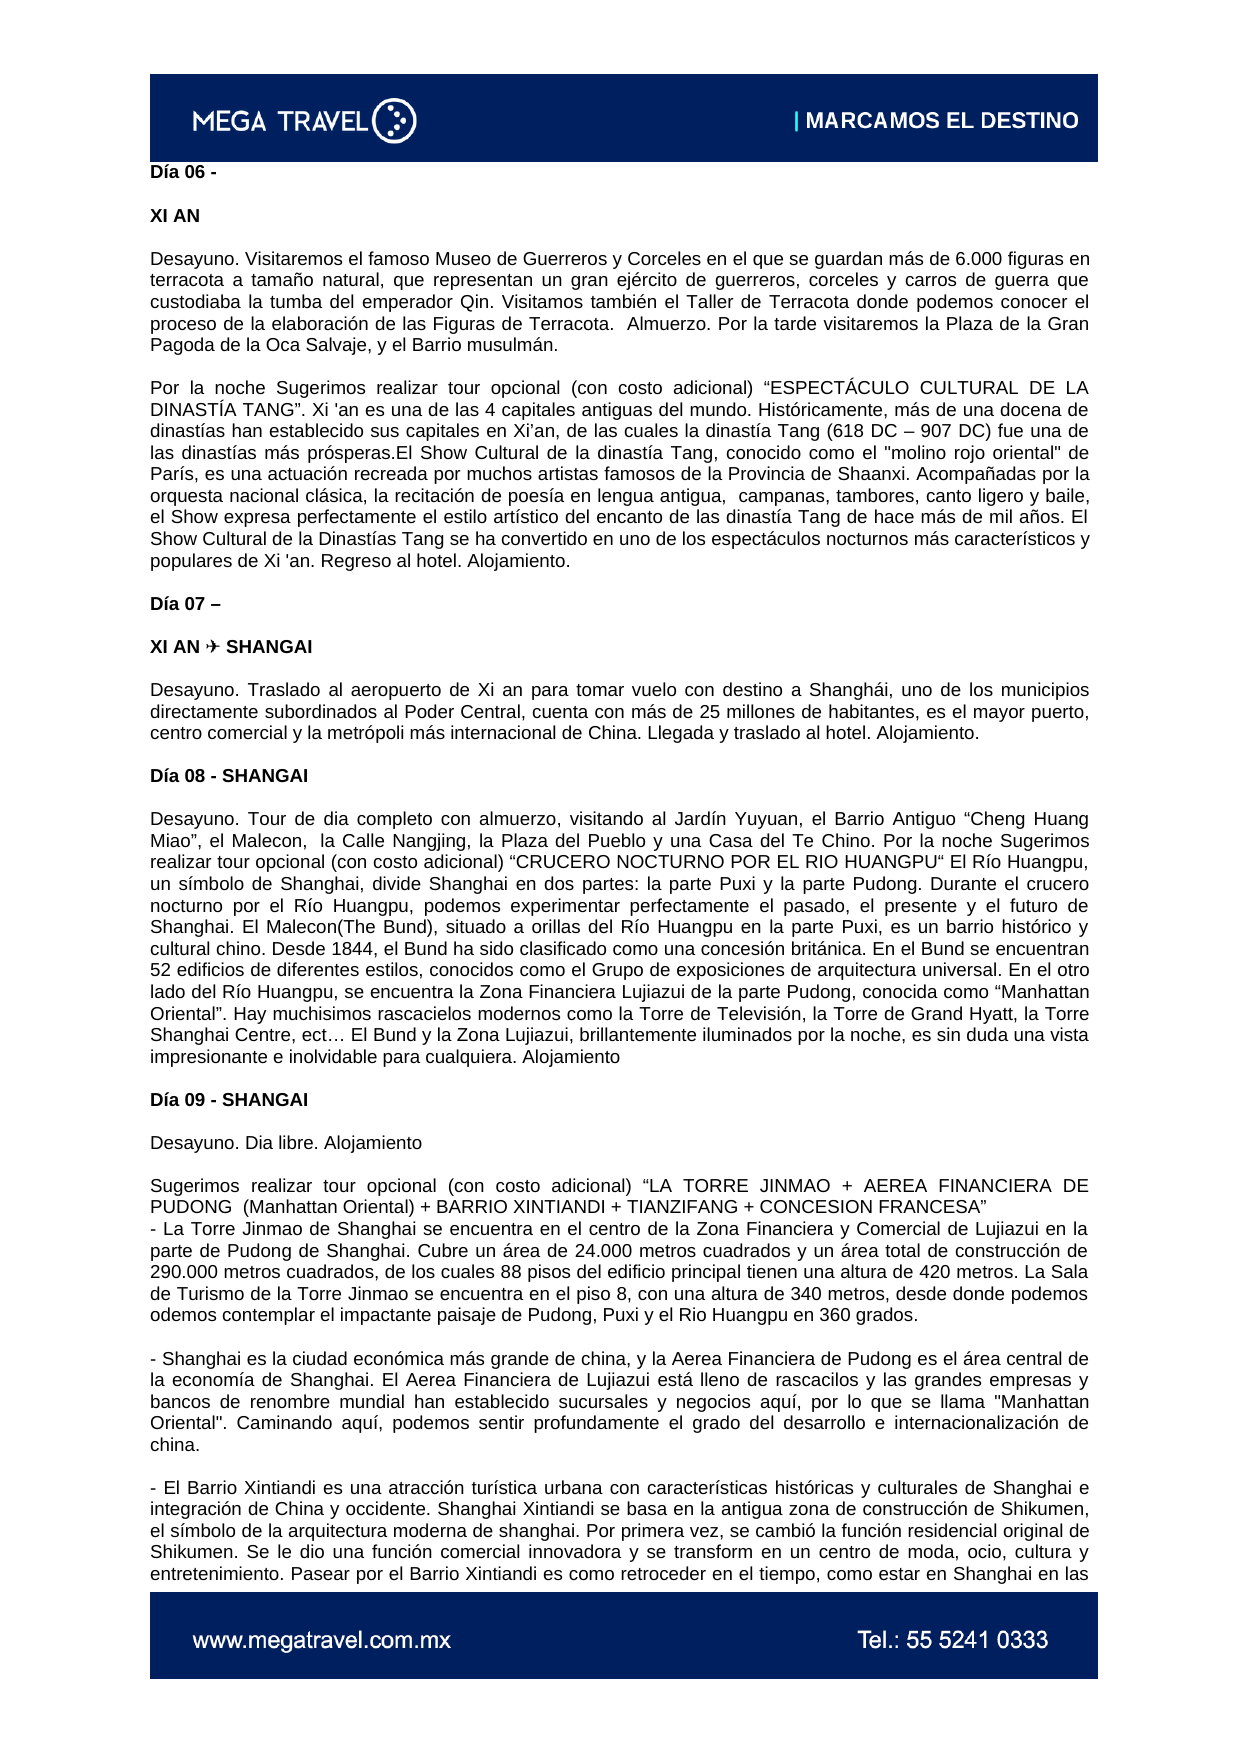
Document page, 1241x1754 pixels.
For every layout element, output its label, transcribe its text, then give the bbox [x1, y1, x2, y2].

text - La Torre Jinmao de Shanghai se encuentra en el centro de la Zona Financiera y Comercial de Lujiazui en la parte de Pudong de Shanghai. Cubre un área de 24.000 metros cuadrados y un área total de construcción de 290.000 metros cuadrados, de los cuales 88 pisos del edificio principal tienen una altura de 420 metros. La Sala de Turismo de la Torre Jinmao se encuentra en el piso 8, con una altura de 340 metros, desde donde podemos odemos contemplar el impactante paisaje de Pudong, Puxi y el Rio Huangpu en 360 grados. [150, 1218, 1090, 1326]
text Desayuno. Tour de dia completo con almuerzo, visitando al Jardín Yuyuan, el Barrio Antiguo “Cheng Huang Miao”, el Malecon, la Calle Nangjing, la Plaza del Pueblo y una Casa del Te Chino. Por la noche Sugerimos realizar tour opcional (con costo adicional) “CRUCERO NOCTURNO POR EL RIO HUANGPU“ El Río Huangpu, un símbolo de Shanghai, divide Shanghai en dos partes: la parte Puxi y la parte Pudong. Durante el crucero nocturno por el Río Huangpu, podemos experimentar perfectamente el pasado, el presente y el futuro de Shanghai. El Malecon(The Bund), situado a orillas del Río Huangpu en la parte Puxi, es un barrio histórico y cultural chino. Desde 1844, el Bund ha sido clasificado como una concesión británica. En el Bund se encuentran 52 edificios de diferentes estilos, conocidos como el Grupo de exposiciones de arquitectura universal. En el otro lado del Río Huangpu, se encuentra la Zona Financiera Lujiazui de la parte Pudong, conocida como “Manhattan Oriental”. Hay muchisimos rascacielos modernos como la Torre de Televisión, la Torre de Grand Hyatt, la Torre Shanghai Centre, ect… El Bund y la Zona Lujiazui, brillantemente iluminados por la noche, es sin duda una vista impresionante e inolvidable para cualquiera. Alojamiento [150, 808, 1090, 1067]
text Desayuno. Traslado al aeropuerto de Xi an para tomar vuelo con destino a Shanghái, uno de los municipios directamente subordinados al Poder Central, cuenta con más de 25 millones de habitantes, es el mayor puerto, centro comercial y la metrópoli más internacional de China. Llegada y traslado al hotel. Alojamiento. [150, 679, 1090, 743]
picture [150, 74, 1098, 162]
text Día 09 - SHANGAI [150, 1088, 1090, 1110]
text Día 07 – [150, 593, 1090, 614]
picture [150, 1592, 1098, 1679]
text Por la noche Sugerimos realizar tour opcional (con costo adicional) “ESPECTÁCULO CULTURAL DE LA DINASTÍA TANG”. Xi 'an es una de las 4 capitales antiguas del mundo. Históricamente, más de una docena de dinastías han establecido sus capitales en Xi’an, de las cuales la dinastía Tang (618 DC – 907 DC) fue una de las dinastías más prósperas.El Show Cultural de la dinastía Tang, conocido como el "molino rojo oriental" de París, es una actuación recreada por muchos artistas famosos de la Provincia de Shaanxi. Acompañadas por la orquesta nacional clásica, la recitación de poesía en lengua antigua, campanas, tambores, canto ligero y baile, el Show expresa perfectamente el estilo artístico del encanto de las dinastía Tang de hace más de mil años. El Show Cultural de la Dinastías Tang se ha convertido en uno de los espectáculos nocturnos más característicos y populares de Xi 'an. Regreso al hotel. Alojamiento. [150, 377, 1090, 571]
text XI AN ✈ SHANGAI [150, 636, 1090, 657]
text Desayuno. Visitaremos el famoso Museo de Guerreros y Corceles en el que se guardan más de 6.000 figuras en terracota a tamaño natural, que representan un gran ejército de guerreros, corceles y carros de guerra que custodiaba la tumba del emperador Qin. Visitamos también el Taller de Terracota donde podemos conocer el proceso de la elaboración de las Figuras de Terracota. Almuerzo. Por la tarde visitaremos la Plaza de la Gran Pagoda de la Oca Salvaje, y el Barrio musulmán. [150, 248, 1090, 355]
text Desayuno. Dia libre. Alojamiento [150, 1132, 1090, 1153]
text Sugerimos realizar tour opcional (con costo adicional) “LA TORRE JINMAO + AEREA FINANCIERA DE PUDONG (Manhattan Oriental) + BARRIO XINTIANDI + TIANZIFANG + CONCESION FRANCESA” [150, 1175, 1090, 1218]
text XI AN [150, 204, 1090, 226]
text - Shanghai es la ciudad económica más grande de china, y la Aerea Financiera de Pudong es el área central de la economía de Shanghai. El Aerea Financiera de Lujiazui está lleno de rascacilos y las grandes empresas y bancos de renombre mundial han establecido sucursales y negocios aquí, por lo que se llama "Manhattan Oriental". Caminando aquí, podemos sentir profundamente el grado del desarrollo e internacionalización de china. [150, 1347, 1090, 1455]
text Día 08 - SHANGAI [150, 765, 1090, 787]
text Día 06 - [150, 161, 1090, 183]
